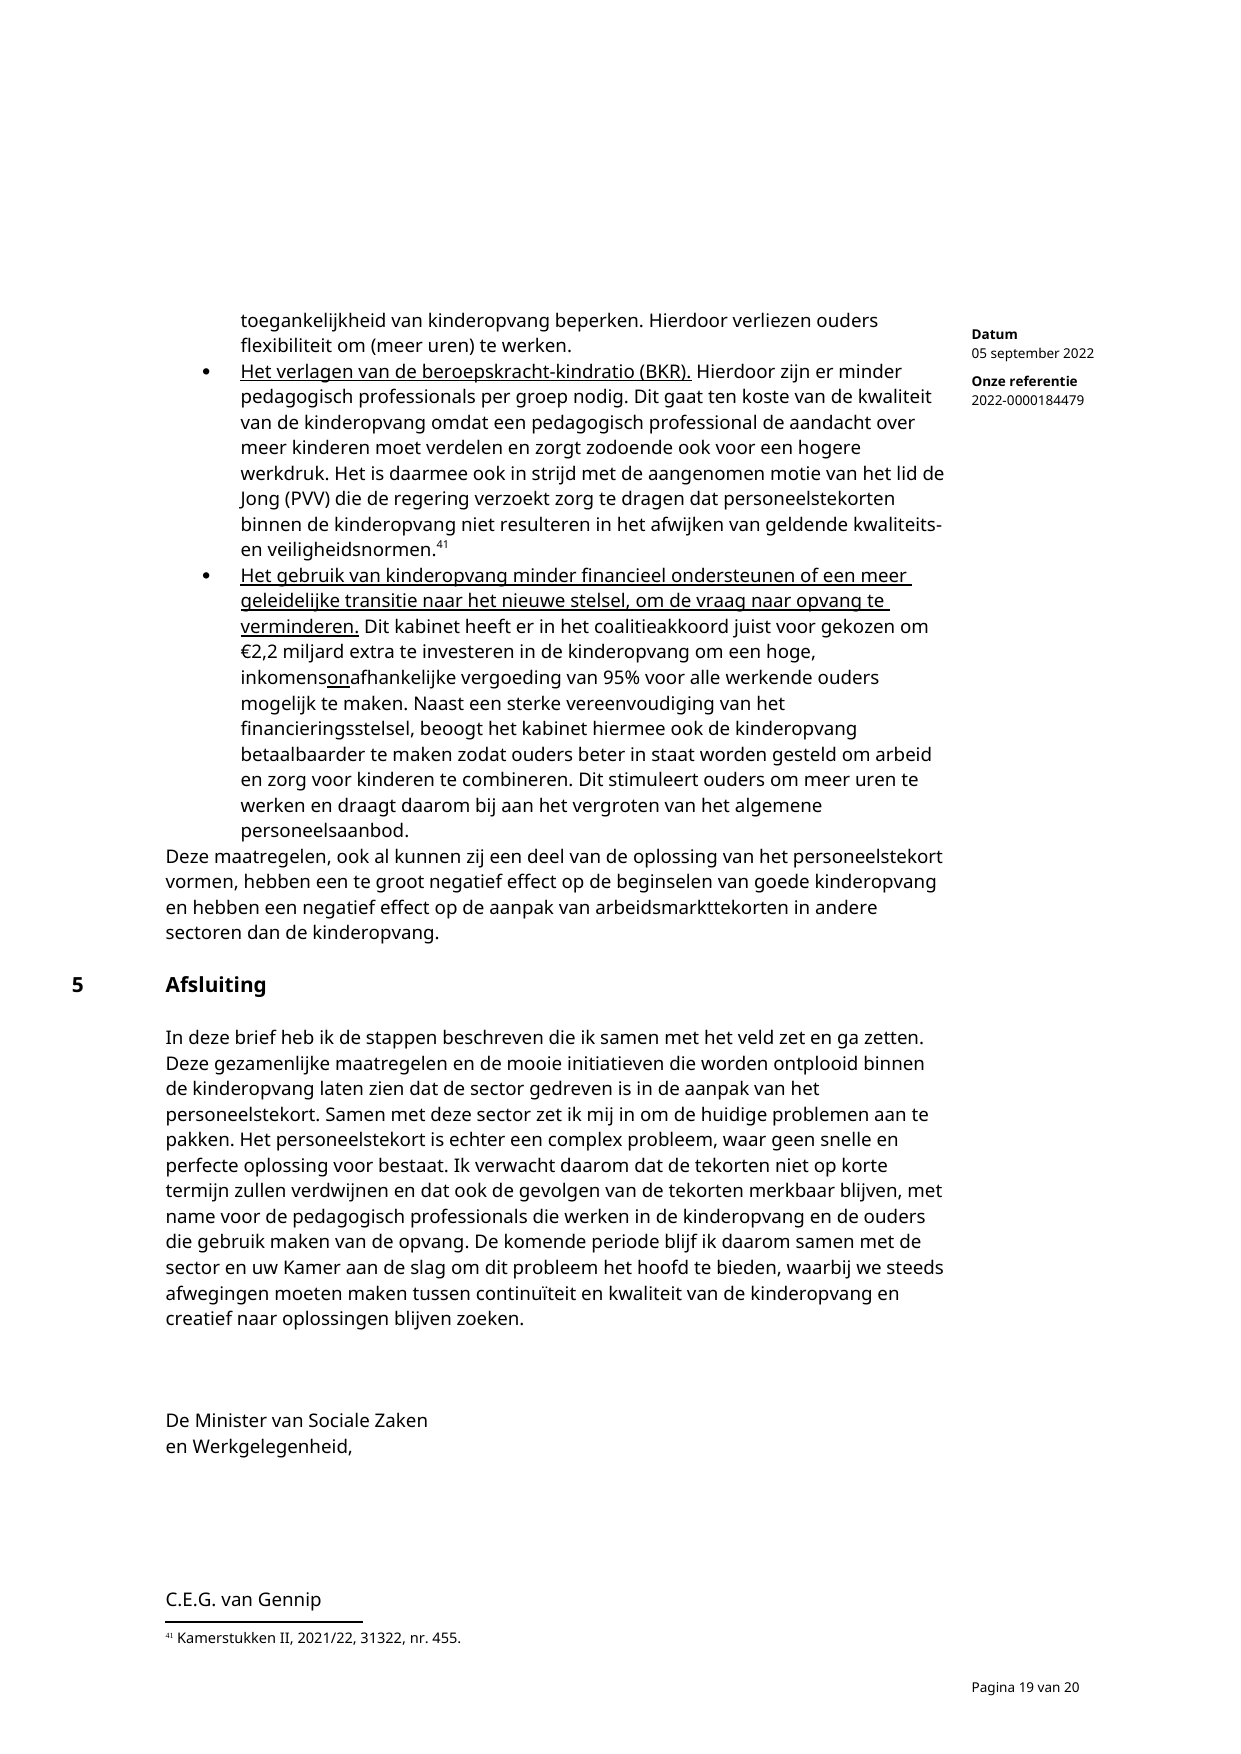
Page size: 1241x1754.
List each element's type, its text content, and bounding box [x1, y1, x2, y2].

text In deze brief heb ik de stappen beschreven die ik samen met het veld zet en ga zetten. Deze gezamenlijke maatregelen en de mooie initiatieven die worden ontplooid binnen de kinderopvang laten zien dat de sector gedreven is in de aanpak van het personeelstekort. Samen met deze sector zet ik mij in om de huidige problemen aan te pakken. Het personeelstekort is echter een complex probleem, waar geen snelle en perfecte oplossing voor bestaat. Ik verwacht daarom dat de tekorten niet op korte termijn zullen verdwijnen en dat ook de gevolgen van de tekorten merkbaar blijven, met name voor de pedagogisch professionals die werken in de kinderopvang en de ouders die gebruik maken van de opvang. De komende periode blijf ik daarom samen met de sector en uw Kamer aan de slag om dit probleem het hoofd te bieden, waarbij we steeds afwegingen moeten maken tussen continuïteit en kwaliteit van de kinderopvang en creatief naar oplossingen blijven zoeken. [165, 1024, 951, 1331]
text De Minister van Sociale Zaken en Werkgelegenheid, [165, 1407, 951, 1458]
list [203, 307, 951, 358]
text Deze maatregelen, ook al kunnen zij een deel van de oplossing van het personeelstekort vormen, hebben een te groot negatief effect op de beginselen van goede kinderopvang en hebben een negatief effect op de aanpak van arbeidsmarkttekorten in andere sectoren dan de kinderopvang. [165, 843, 951, 945]
subtitle Afsluiting [72, 971, 951, 999]
text C.E.G. van Gennip [165, 1586, 951, 1612]
list Het verlagen van de beroepskracht-kindratio (BKR). Hierdoor zijn er minder pedagogisch professionals per groep nodig. Dit gaat ten koste van de kwaliteit van de kinderopvang omdat een pedagogisch professional de aandacht over meer kinderen moet verdelen en zorgt zodoende ook voor een hogere werkdruk. Het is daarmee ook in strijd met de aangenomen motie van het lid de Jong (PVV) die de regering verzoekt zorg te dragen dat personeelstekorten binnen de kinderopvang niet resulteren in het afwijken van geldende kwaliteits- en veiligheidsnormen. [203, 358, 951, 562]
list Het gebruik van kinderopvang minder financieel ondersteunen of een meer geleidelijke transitie naar het nieuwe stelsel, om de vraag naar opvang te verminderen. Dit kabinet heeft er in het coalitieakkoord juist voor gekozen om €2,2 miljard extra te investeren in de kinderopvang om een hoge, inkomensonafhankelijke vergoeding van 95% voor alle werkende ouders mogelijk te maken. Naast een sterke vereenvoudiging van het financieringsstelsel, beoogt het kabinet hiermee ook de kinderopvang betaalbaarder te maken zodat ouders beter in staat worden gesteld om arbeid en zorg voor kinderen te combineren. Dit stimuleert ouders om meer uren te werken en draagt daarom bij aan het vergroten van het algemene personeelsaanbod. [203, 562, 951, 843]
